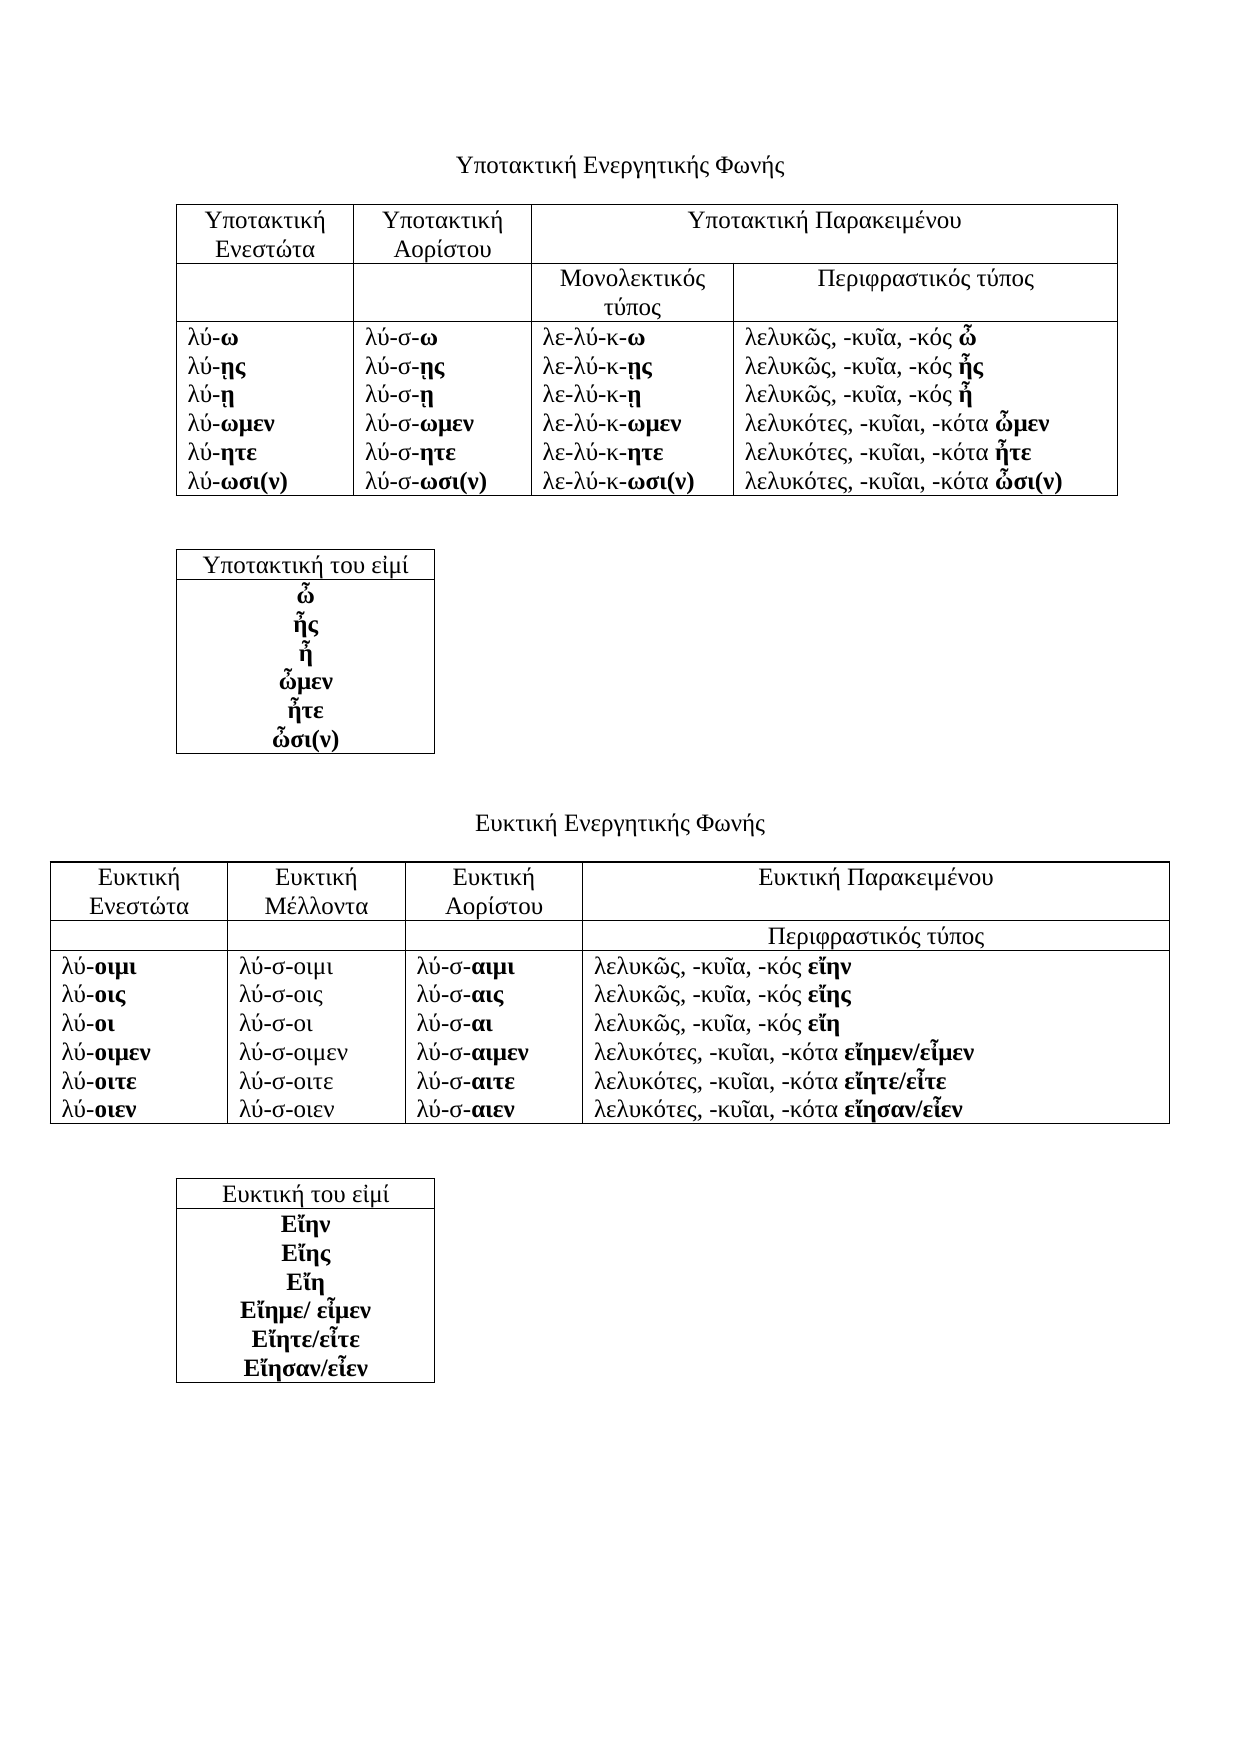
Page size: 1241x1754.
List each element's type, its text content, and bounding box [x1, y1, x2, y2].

text Ευκτική Ενεργητικής Φωνής [187, 808, 1053, 836]
table_header Ευκτική Παρακειμένου [583, 863, 1169, 920]
table_cell [51, 921, 227, 950]
table_header Υποτακτική Ενεστώτα [177, 205, 353, 262]
table_cell λελυκῶς, -κυῖα, -κός εἴην λελυκῶς, -κυῖα, -κός εἴης λελυκῶς, -κυῖα, -κός εἴη λελυκότες, -κυῖαι, -κότα εἴημεν/εἶμεν λελυκότες, -κυῖαι, -κότα εἴητε/εἶτε λελυκότες, -κυῖαι, -κότα εἴησαν/εἶεν [583, 951, 1169, 1123]
table_cell λύ-ω λύ-ῃς λύ-ῃ λύ-ωμεν λύ-ητε λύ-ωσι(ν) [177, 322, 353, 494]
table_header Υποτακτική Αορίστου [354, 205, 531, 262]
table_header Ευκτική του εἰμί [177, 1179, 434, 1208]
table_cell [406, 921, 582, 950]
table_header Ευκτική Ενεστώτα [51, 863, 227, 920]
table_cell Εἴην Εἴης Εἴη Εἴημε/ εἶμεν Εἴητε/εἶτε Εἴησαν/εἶεν [177, 1209, 434, 1382]
table_cell Μονολεκτικός τύπος [532, 264, 733, 321]
table_cell Περιφραστικός τύπος [734, 264, 1117, 321]
table_cell λύ-σ-οιμι λύ-σ-οις λύ-σ-οι λύ-σ-οιμεν λύ-σ-οιτε λύ-σ-οιεν [228, 951, 405, 1123]
table_cell ὦ ἦς ἦ ὦμεν ἦτε ὦσι(ν) [177, 580, 434, 753]
table_cell [177, 264, 353, 321]
table_cell Περιφραστικός τύπος [583, 921, 1169, 950]
text Υποτακτική Ενεργητικής Φωνής [187, 150, 1053, 179]
table_cell [228, 921, 405, 950]
table_cell λύ-σ-αιμι λύ-σ-αις λύ-σ-αι λύ-σ-αιμεν λύ-σ-αιτε λύ-σ-αιεν [406, 951, 582, 1123]
table_header Υποτακτική Παρακειμένου [532, 205, 1117, 262]
table_cell λύ-σ-ω λύ-σ-ῃς λύ-σ-ῃ λύ-σ-ωμεν λύ-σ-ητε λύ-σ-ωσι(ν) [354, 322, 531, 494]
table_header Ευκτική Αορίστου [406, 863, 582, 920]
table_cell λύ-οιμι λύ-οις λύ-οι λύ-οιμεν λύ-οιτε λύ-οιεν [51, 951, 227, 1123]
table_cell λελυκῶς, -κυῖα, -κός ὦ λελυκῶς, -κυῖα, -κός ἦς λελυκῶς, -κυῖα, -κός ἦ λελυκότες, -κυῖαι, -κότα ὦμεν λελυκότες, -κυῖαι, -κότα ἦτε λελυκότες, -κυῖαι, -κότα ὦσι(ν) [734, 322, 1117, 494]
table_header Υποτακτική του εἰμί [177, 550, 434, 579]
table_cell [354, 264, 531, 321]
table_cell λε-λύ-κ-ω λε-λύ-κ-ῃς λε-λύ-κ-ῃ λε-λύ-κ-ωμεν λε-λύ-κ-ητε λε-λύ-κ-ωσι(ν) [532, 322, 733, 494]
table_header Ευκτική Μέλλοντα [228, 863, 405, 920]
